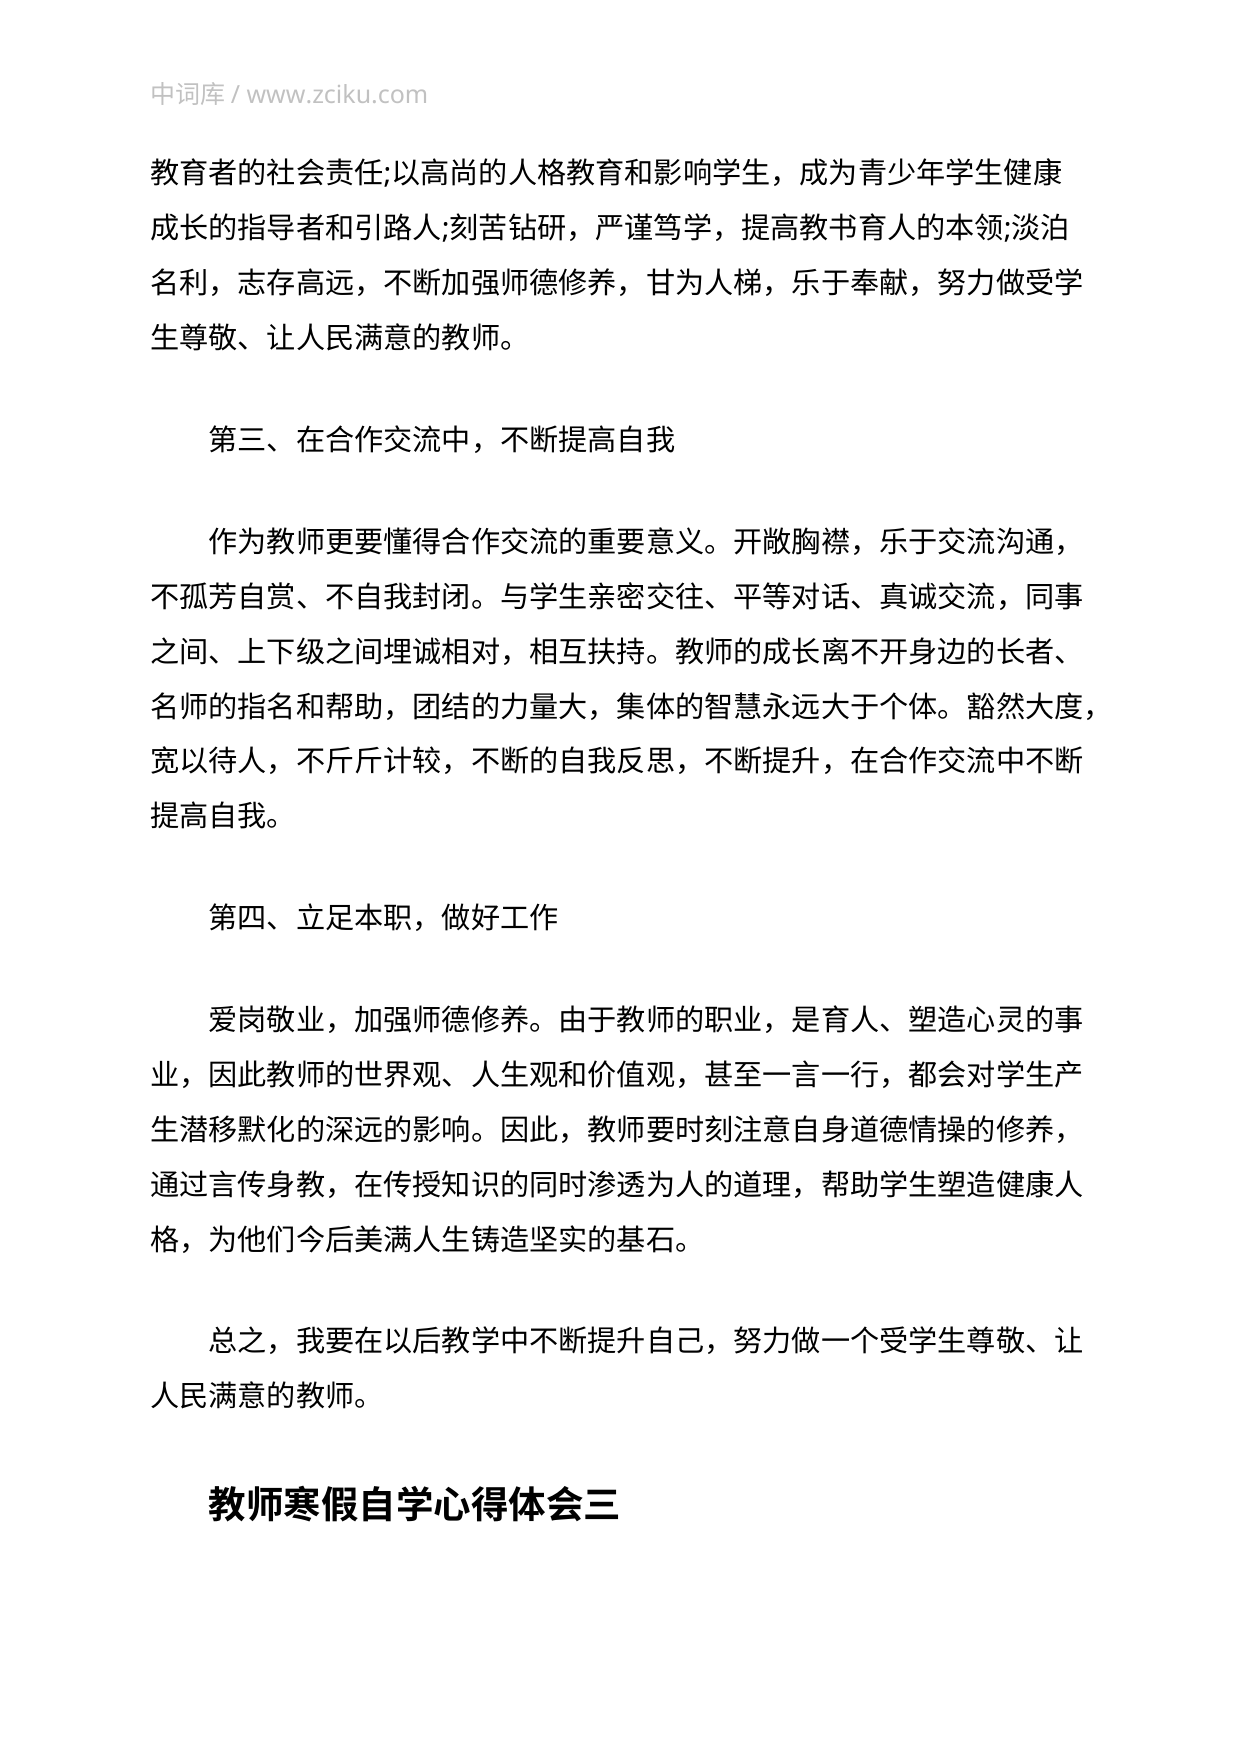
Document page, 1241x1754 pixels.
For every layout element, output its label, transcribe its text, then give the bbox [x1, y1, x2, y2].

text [150, 150, 1090, 357]
text 教师寒假自学心得体会三 [150, 1474, 1090, 1529]
text 第四、立足本职，做好工作 [150, 895, 1090, 937]
text 总之，我要在以后教学中不断提升自己，努力做一个受学生尊敬、让人民满意的教师。 [150, 1318, 1090, 1415]
text 第三、在合作交流中，不断提高自我 [150, 417, 1090, 459]
text 爱岗敬业，加强师德修养。由于教师的职业，是育人、塑造心灵的事业，因此教师的世界观、人生观和价值观，甚至一言一行，都会对学生产生潜移默化的深远的影响。因此，教师要时刻注意自身道德情操的修养，通过言传身教，在传授知识的同时渗透为人的道理，帮助学生塑造健康人格，为他们今后美满人生铸造坚实的基石。 [150, 996, 1090, 1258]
text 作为教师更要懂得合作交流的重要意义。开敞胸襟，乐于交流沟通，不孤芳自赏、不自我封闭。与学生亲密交往、平等对话、真诚交流，同事之间、上下级之间埋诚相对，相互扶持。教师的成长离不开身边的长者、名师的指名和帮助，团结的力量大，集体的智慧永远大于个体。豁然大度，宽以待人，不斤斤计较，不断的自我反思，不断提升，在合作交流中不断提高自我。 [150, 518, 1090, 835]
